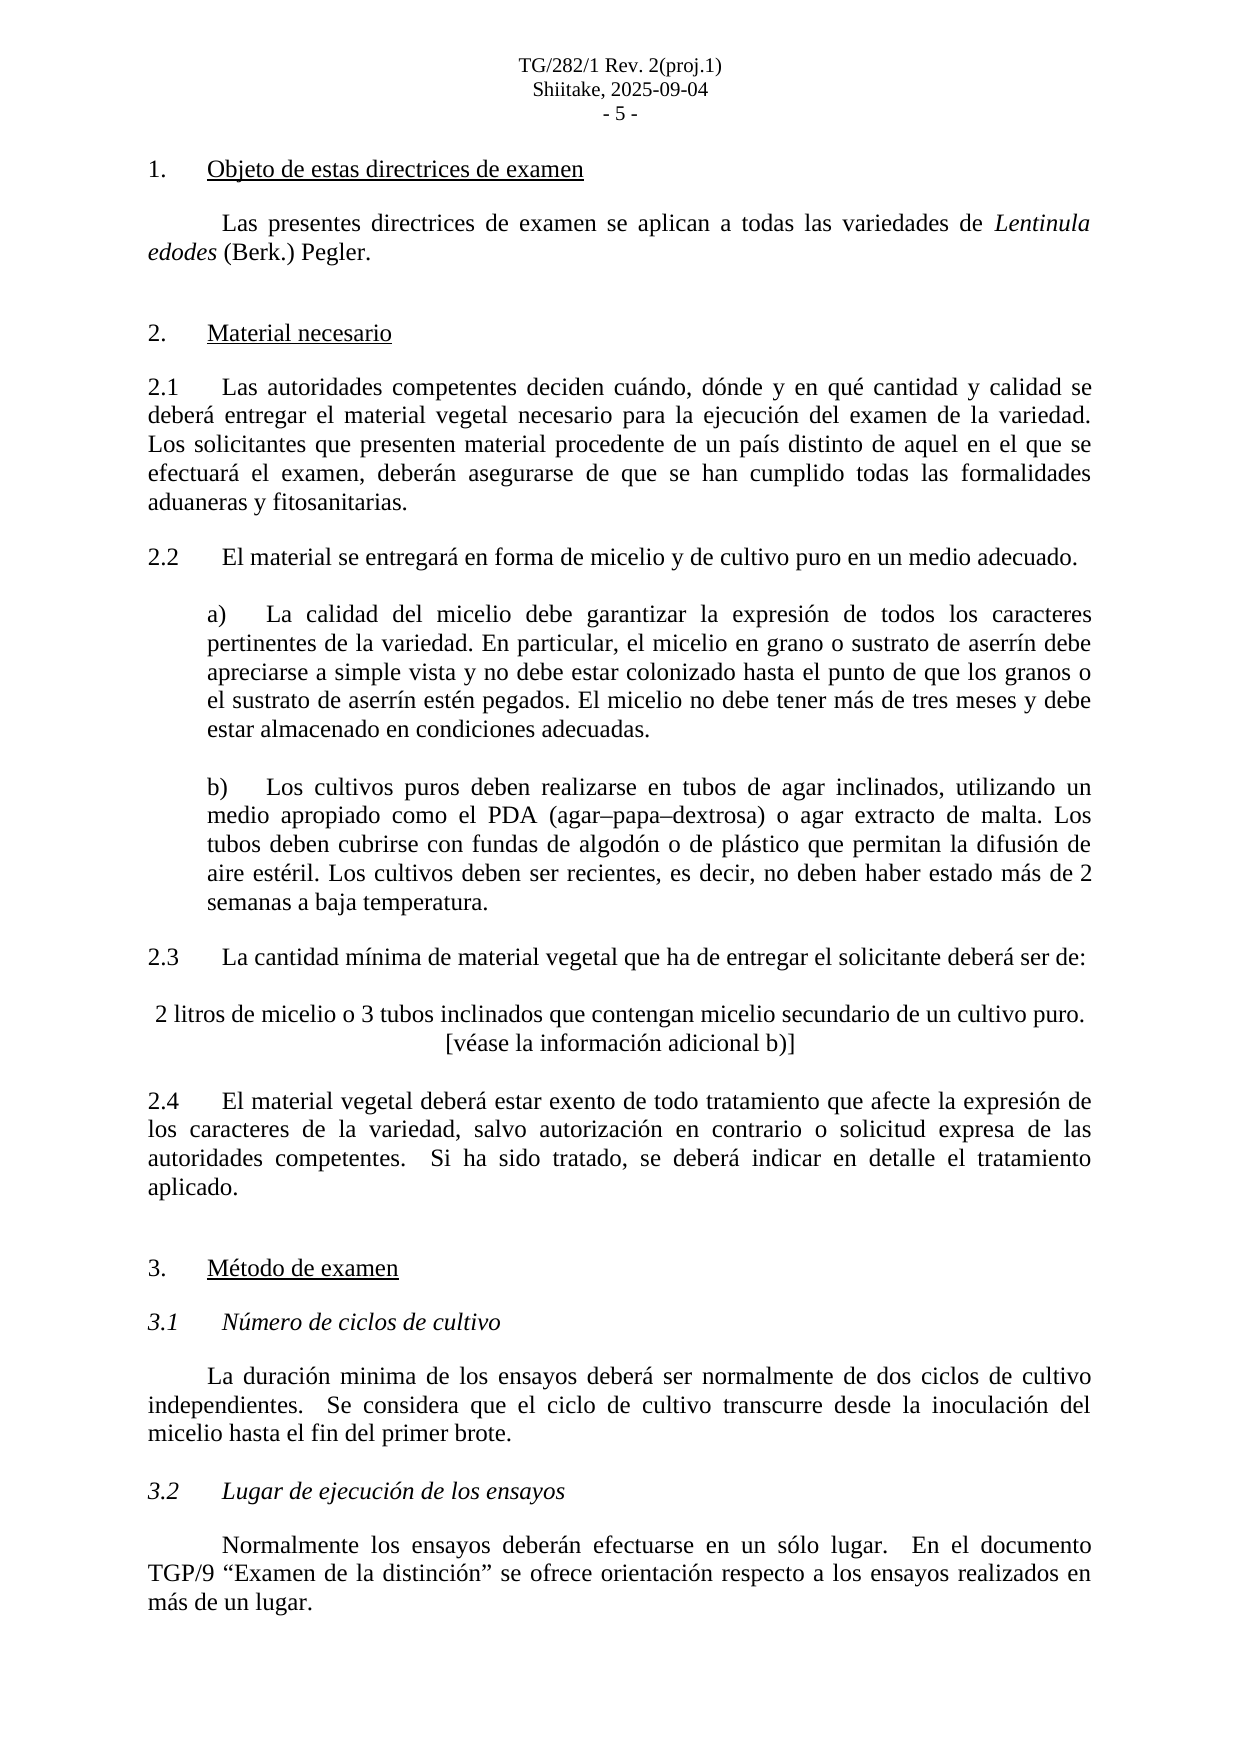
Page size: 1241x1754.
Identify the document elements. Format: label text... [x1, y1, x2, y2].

text Normalmente los ensayos deberán efectuarse en un sólo lugar. En el documento TGP/9 “Examen de la distinción” se ofrece orientación respecto a los ensayos realizados en más de un lugar. [148, 1530, 1092, 1616]
text 2.3 La cantidad mínima de material vegetal que ha de entregar el solicitante deberá ser de: [148, 942, 1092, 971]
text 2.1 Las autoridades competentes deciden cuándo, dónde y en qué cantidad y calidad se deberá entregar el material vegetal necesario para la ejecución del examen de la variedad. Los solicitantes que presenten material procedente de un país distinto de aquel en el que se efectuará el examen, deberán asegurarse de que se han cumplido todas las formalidades aduaneras y fitosanitarias. [148, 372, 1092, 516]
text La duración minima de los ensayos deberá ser normalmente de dos ciclos de cultivo independientes. Se considera que el ciclo de cultivo transcurre desde la inoculación del micelio hasta el fin del primer brote. [148, 1361, 1092, 1447]
subtitle Material necesario [148, 318, 1092, 347]
text Las presentes directrices de examen se aplican a todas las variedades de Lentinula edodes (Berk.) Pegler. [148, 208, 1092, 265]
text 2 litros de micelio o 3 tubos inclinados que contengan micelio secundario de un cultivo puro. [véase la información adicional b)] [148, 999, 1092, 1057]
text b) Los cultivos puros deben realizarse en tubos de agar inclinados, utilizando un medio apropiado como el PDA (agar–papa–dextrosa) o agar extracto de malta. Los tubos deben cubrirse con fundas de algodón o de plástico que permitan la difusión de aire estéril. Los cultivos deben ser recientes, es decir, no deben haber estado más de 2 semanas a baja temperatura. [207, 772, 1092, 916]
text 2.2 El material se entregará en forma de micelio y de cultivo puro en un medio adecuado. [148, 542, 1092, 571]
text a) La calidad del micelio debe garantizar la expresión de todos los caracteres pertinentes de la variedad. En particular, el micelio en grano o sustrato de aserrín debe apreciarse a simple vista y no debe estar colonizado hasta el punto de que los granos o el sustrato de aserrín estén pegados. El micelio no debe tener más de tres meses y debe estar almacenado en condiciones adecuadas. [207, 599, 1092, 743]
text 2.4 El material vegetal deberá estar exento de todo tratamiento que afecte la expresión de los caracteres de la variedad, salvo autorización en contrario o solicitud expresa de las autoridades competentes. Si ha sido tratado, se deberá indicar en detalle el tratamiento aplicado. [148, 1086, 1092, 1201]
subtitle Método de examen [148, 1253, 1092, 1282]
subtitle Objeto de estas directrices de examen [148, 154, 1092, 183]
subtitle 3.2 Lugar de ejecución de los ensayos [148, 1476, 1092, 1505]
subtitle 3.1 Número de ciclos de cultivo [148, 1307, 1092, 1336]
